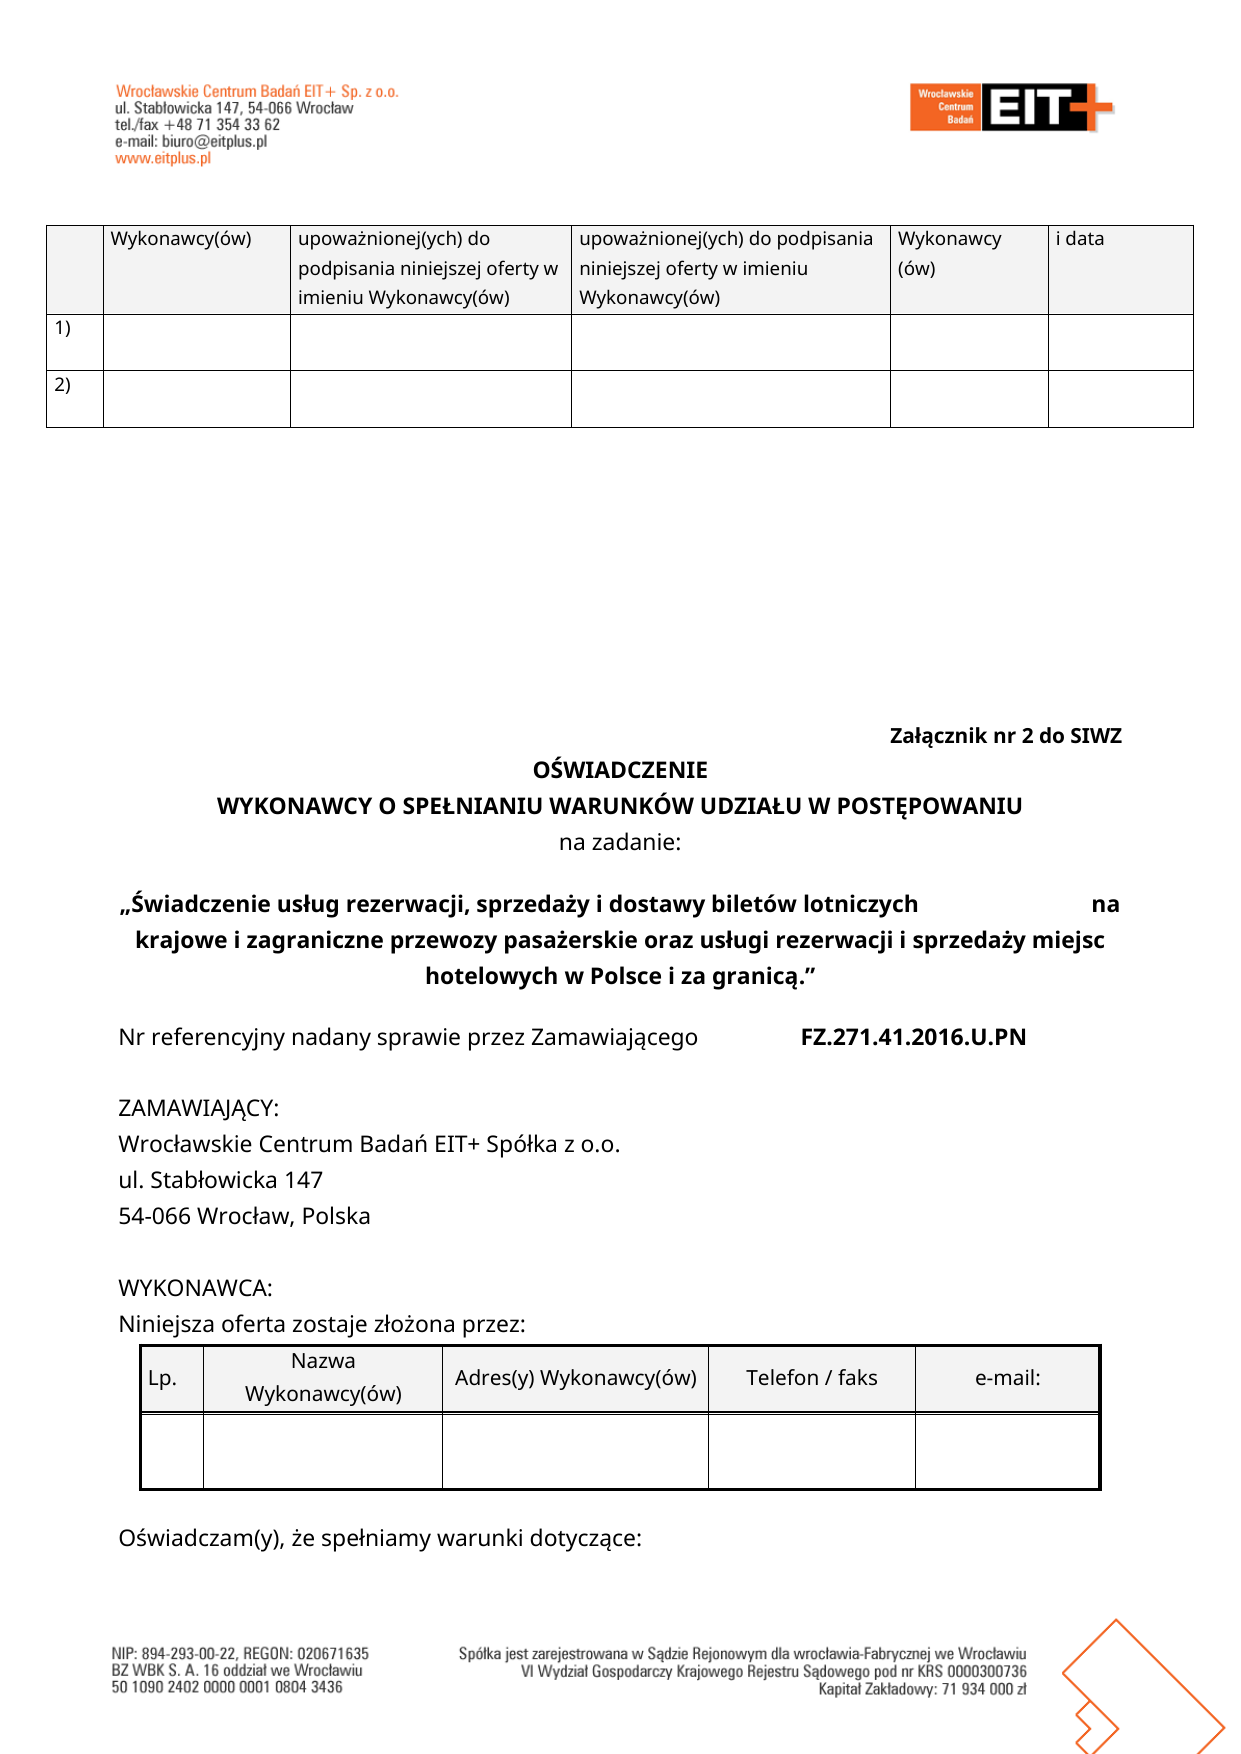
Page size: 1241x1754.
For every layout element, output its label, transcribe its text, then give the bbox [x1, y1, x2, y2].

table_cell 2) [47, 371, 103, 427]
table_header l.p. [47, 226, 103, 313]
text Wrocławskie Centrum Badań EIT+ Spółka z o.o. [118, 1128, 1123, 1159]
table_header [104, 226, 290, 313]
text Niniejsza oferta zostaje złożona przez: [118, 1307, 1122, 1339]
table_header Nr referencyjny nadany sprawie przez Zamawiającego [81, 996, 793, 1056]
text WYKONAWCY O SPEŁNIANIU WARUNKÓW UDZIAŁU W POSTĘPOWANIU [118, 789, 1122, 821]
text WYKONAWCA: [118, 1272, 1122, 1303]
table_cell [104, 371, 290, 427]
table_cell [291, 371, 571, 427]
table_header Nazwa Wykonawcy(ów) [204, 1347, 442, 1411]
table_cell [443, 1415, 708, 1488]
table_cell 1) [47, 315, 103, 370]
table_cell [709, 1415, 915, 1488]
table_cell [916, 1415, 1098, 1488]
table_cell [104, 315, 290, 370]
text OŚWIADCZENIE [118, 754, 1122, 785]
table_cell [1049, 371, 1193, 427]
table_header Telefon / faks [709, 1347, 915, 1411]
table_cell [572, 371, 890, 427]
table_header FZ.271.41.2016.U.PN [793, 996, 1093, 1056]
text Załącznik nr 2 do SIWZ [118, 721, 1122, 749]
text ul. Stabłowicka 147 [118, 1164, 1123, 1195]
text na zadanie: [118, 826, 1122, 857]
text „Świadczenie usług rezerwacji, sprzedaży i dostawy biletów lotniczych na krajowe i zagraniczne przewozy pasażerskie oraz usługi rezerwacji i sprzedaży miejsc hotelowych w Polsce i za granicą.” [118, 888, 1122, 991]
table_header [291, 226, 571, 313]
table_cell [891, 315, 1048, 370]
table_cell [572, 315, 890, 370]
text ZAMAWIAJĄCY: [118, 1092, 1122, 1123]
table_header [891, 226, 1048, 313]
table_cell [1049, 315, 1193, 370]
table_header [572, 226, 890, 313]
table_cell [291, 315, 571, 370]
text 54-066 Wrocław, Polska [118, 1200, 1123, 1231]
table_header e-mail: [916, 1347, 1098, 1411]
table_cell [142, 1415, 203, 1488]
text Oświadczam(y), że spełniamy warunki dotyczące: [118, 1522, 1122, 1553]
table_cell [204, 1415, 442, 1488]
table_header Miejscowość i data [1049, 226, 1193, 313]
table_cell [891, 371, 1048, 427]
table_header Adres(y) Wykonawcy(ów) [443, 1347, 708, 1411]
table_header Lp. [142, 1347, 203, 1411]
picture [0, 0, 1241, 1754]
